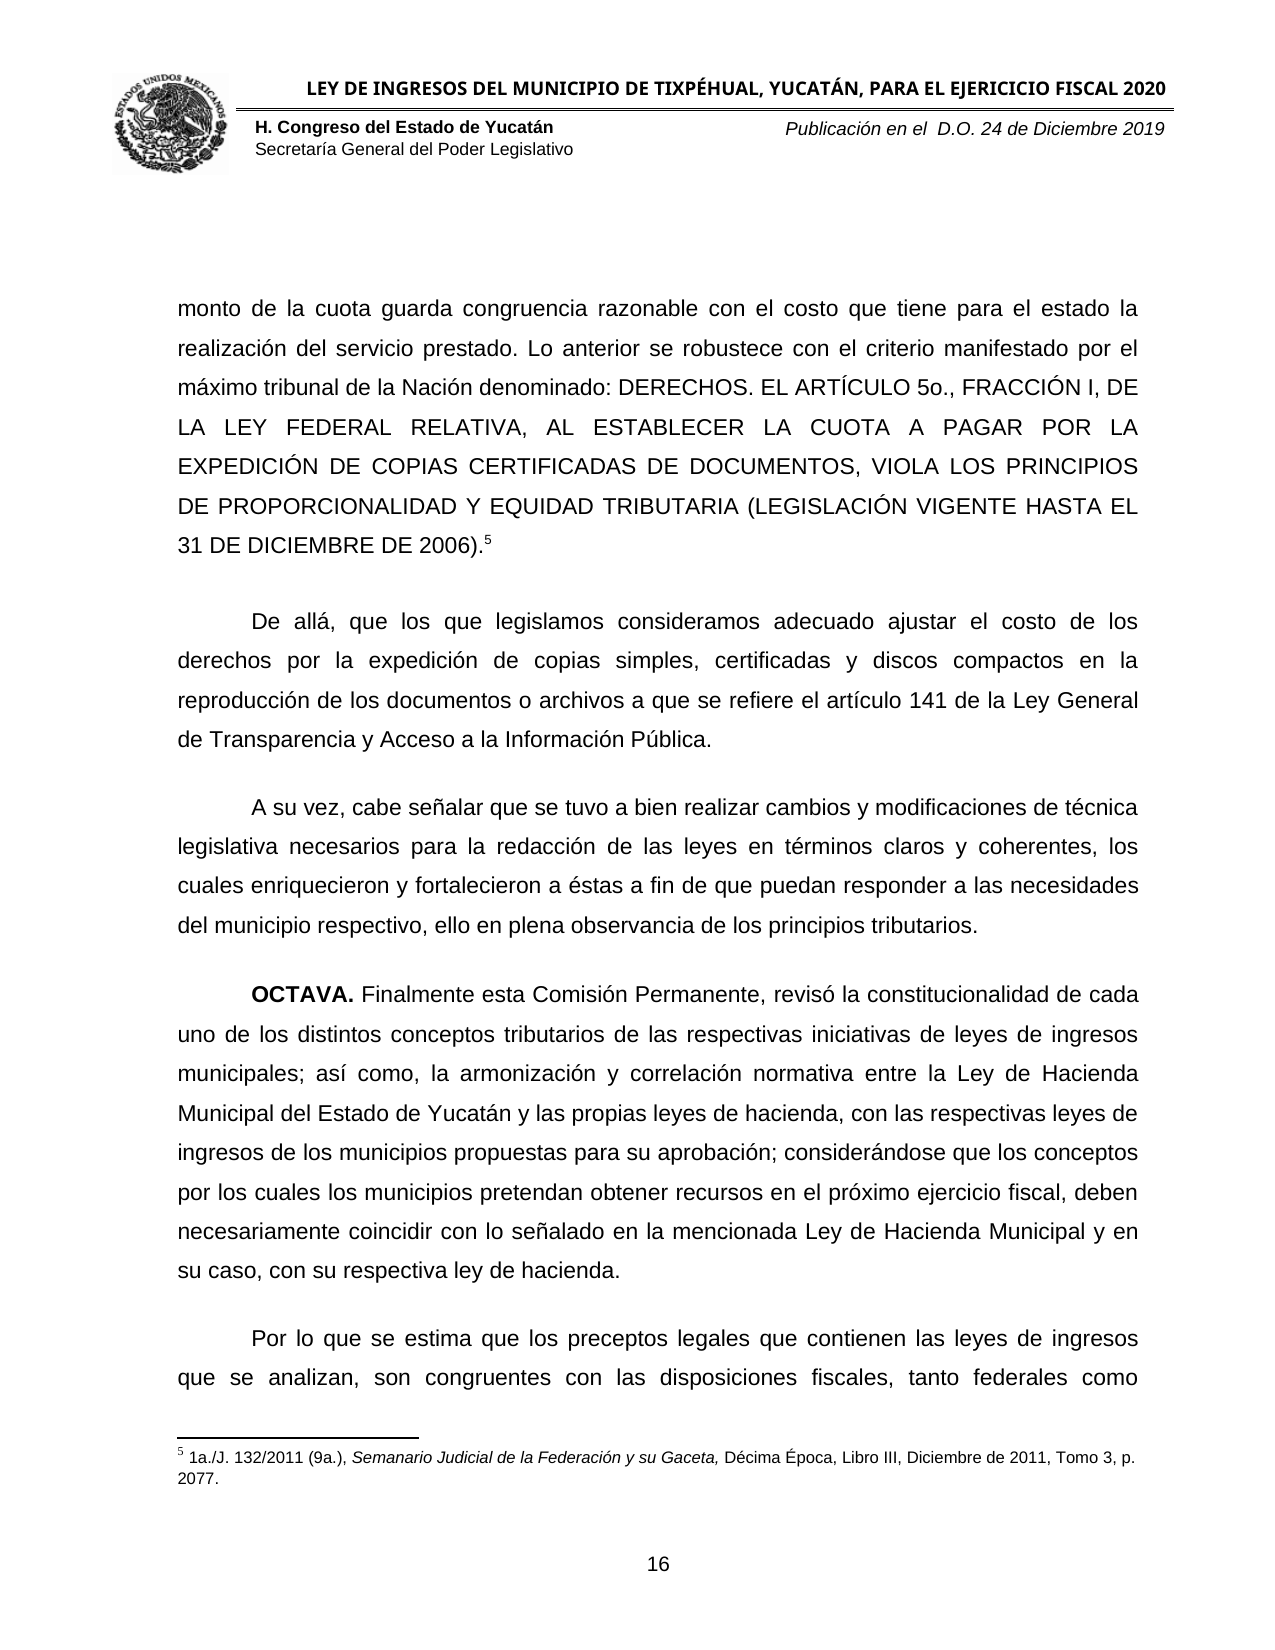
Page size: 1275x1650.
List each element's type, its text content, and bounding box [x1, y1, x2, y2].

text A su vez, cabe señalar que se tuvo a bien realizar cambios y modificaciones de técnica legislativa necesarios para la redacción de las leyes en términos claros y coherentes, los cuales enriquecieron y fortalecieron a éstas a fin de que puedan responder a las necesidades del municipio respectivo, ello en plena observancia de los principios tributarios. [177, 793, 1139, 938]
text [177, 1325, 1139, 1391]
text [177, 295, 1139, 558]
text De allá, que los que legislamos consideramos adecuado ajustar el costo de los derechos por la expedición de copias simples, certificadas y discos compactos en la reproducción de los documentos o archivos a que se refiere el artículo 141 de la Ley General de Transparencia y Acceso a la Información Pública. [177, 608, 1139, 752]
text OCTAVA. Finalmente esta Comisión Permanente, revisó la constitucionalidad de cada uno de los distintos conceptos tributarios de las respectivas iniciativas de leyes de ingresos municipales; así como, la armonización y correlación normativa entre de Hacienda Municipal del Estado de Yucatán y las propias leyes de hacienda, con las respectivas leyes de ingresos de los municipios propuestas para su aprobación; considerándose que los conceptos por los cuales los municipios pretendan obtener recursos en el próximo ejercicio fiscal, deben necesariamente coincidir con lo señalado en la mencionada Ley de Hacienda Municipal y en su caso, con su respectiva ley de hacienda. [177, 981, 1139, 1284]
